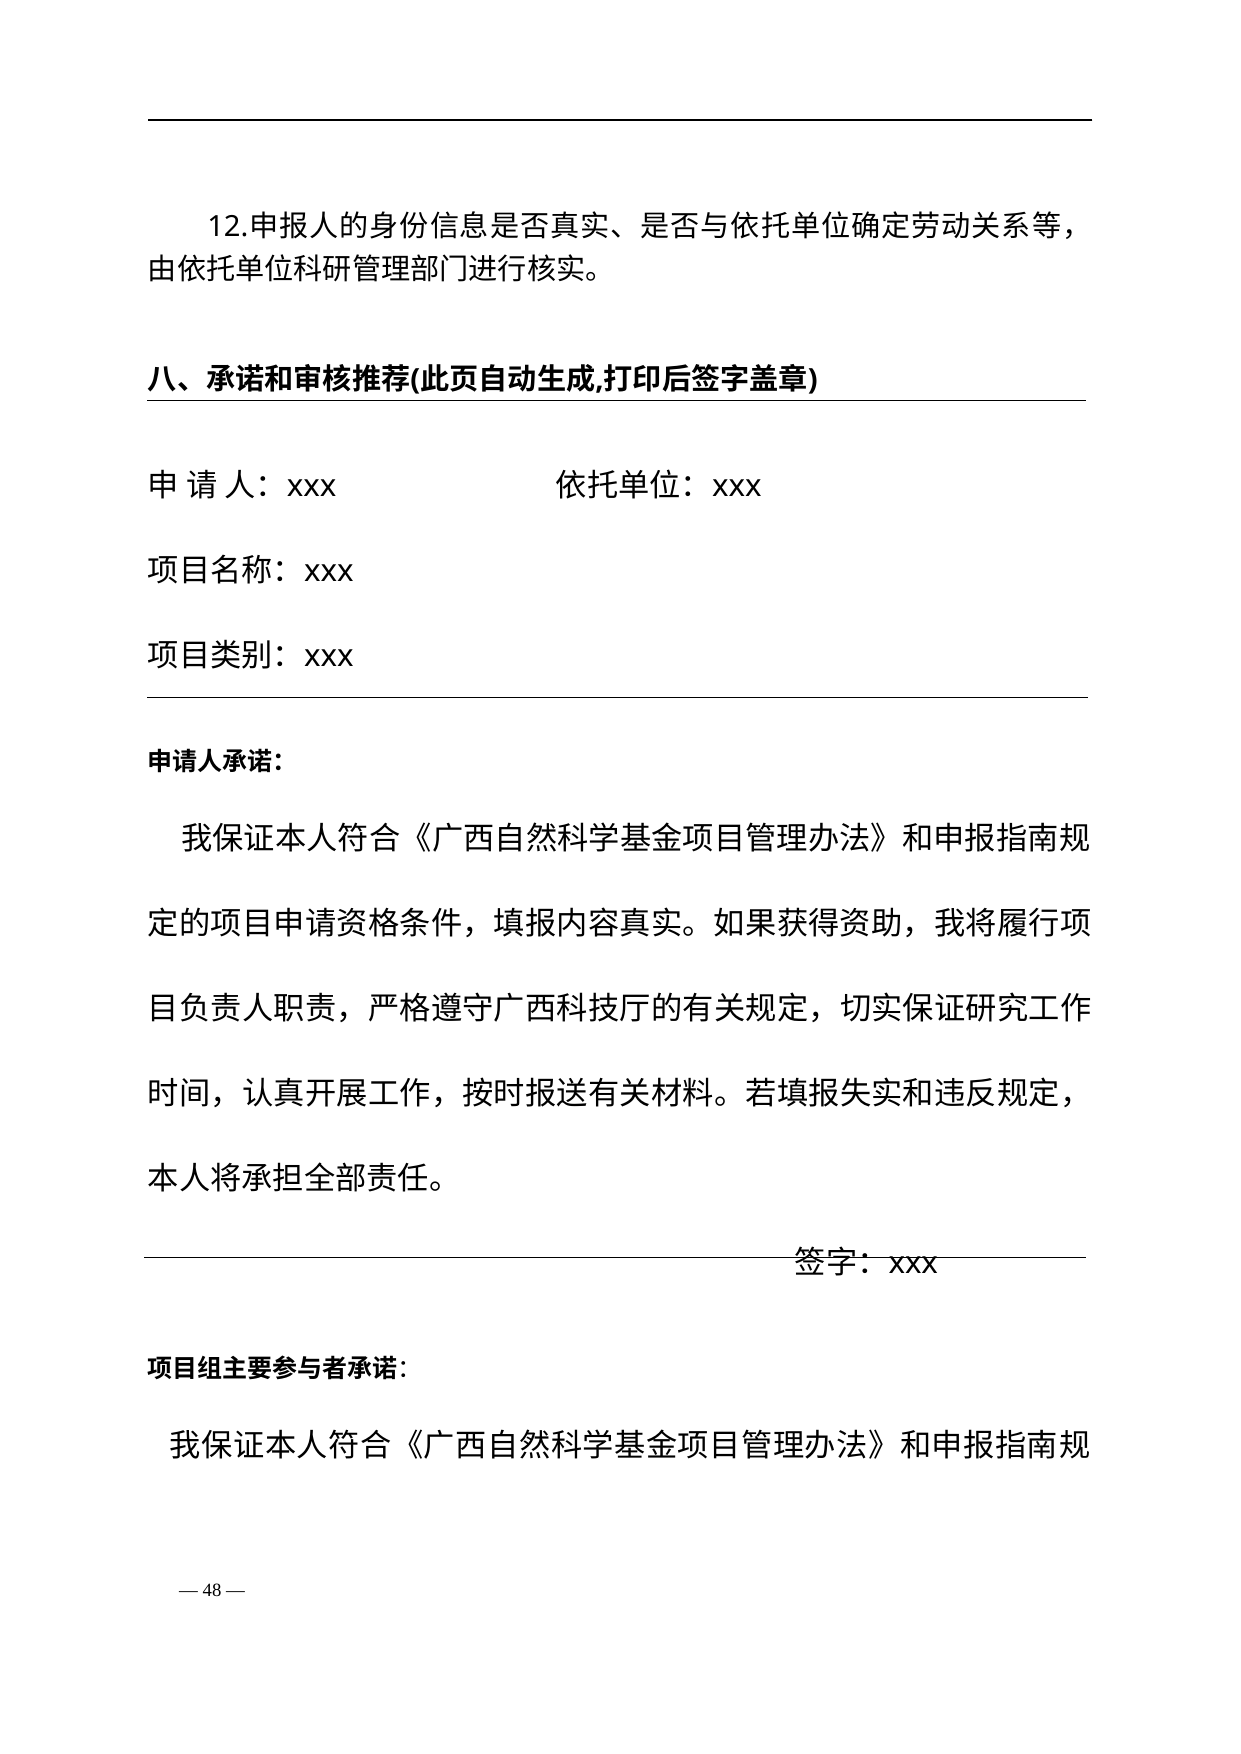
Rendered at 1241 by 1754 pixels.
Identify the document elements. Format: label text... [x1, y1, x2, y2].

text 申 请 人：xxx 依托单位：xxx [148, 440, 1092, 525]
text 12.申报人的身份信息是否真实、是否与依托单位确定劳动关系等，由依托单位科研管理部门进行核实。 [148, 203, 1092, 288]
text 我保证本人符合《广西自然科学基金项目管理办法》和申报指南规定的项目申请资格条件，填报内容真实。如果获得资助，我将履行项目负责人职责，严格遵守广西科技厅的有关规定，切实保证研究工作时间，认真开展工作，按时报送有关材料。若填报失实和违反规定，本人将承担全部责任。 [148, 793, 1092, 1218]
text 申请人承诺： [148, 738, 1092, 780]
text 八、承诺和审核推荐(此页自动生成,打印后签字盖章) [148, 355, 1092, 398]
text 项目名称：xxx [148, 525, 1092, 610]
text 项目组主要参与者承诺： [148, 1345, 1092, 1388]
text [148, 1400, 1092, 1485]
text 项目类别：xxx [148, 610, 1092, 695]
text 签字：xxx [629, 1218, 1092, 1303]
